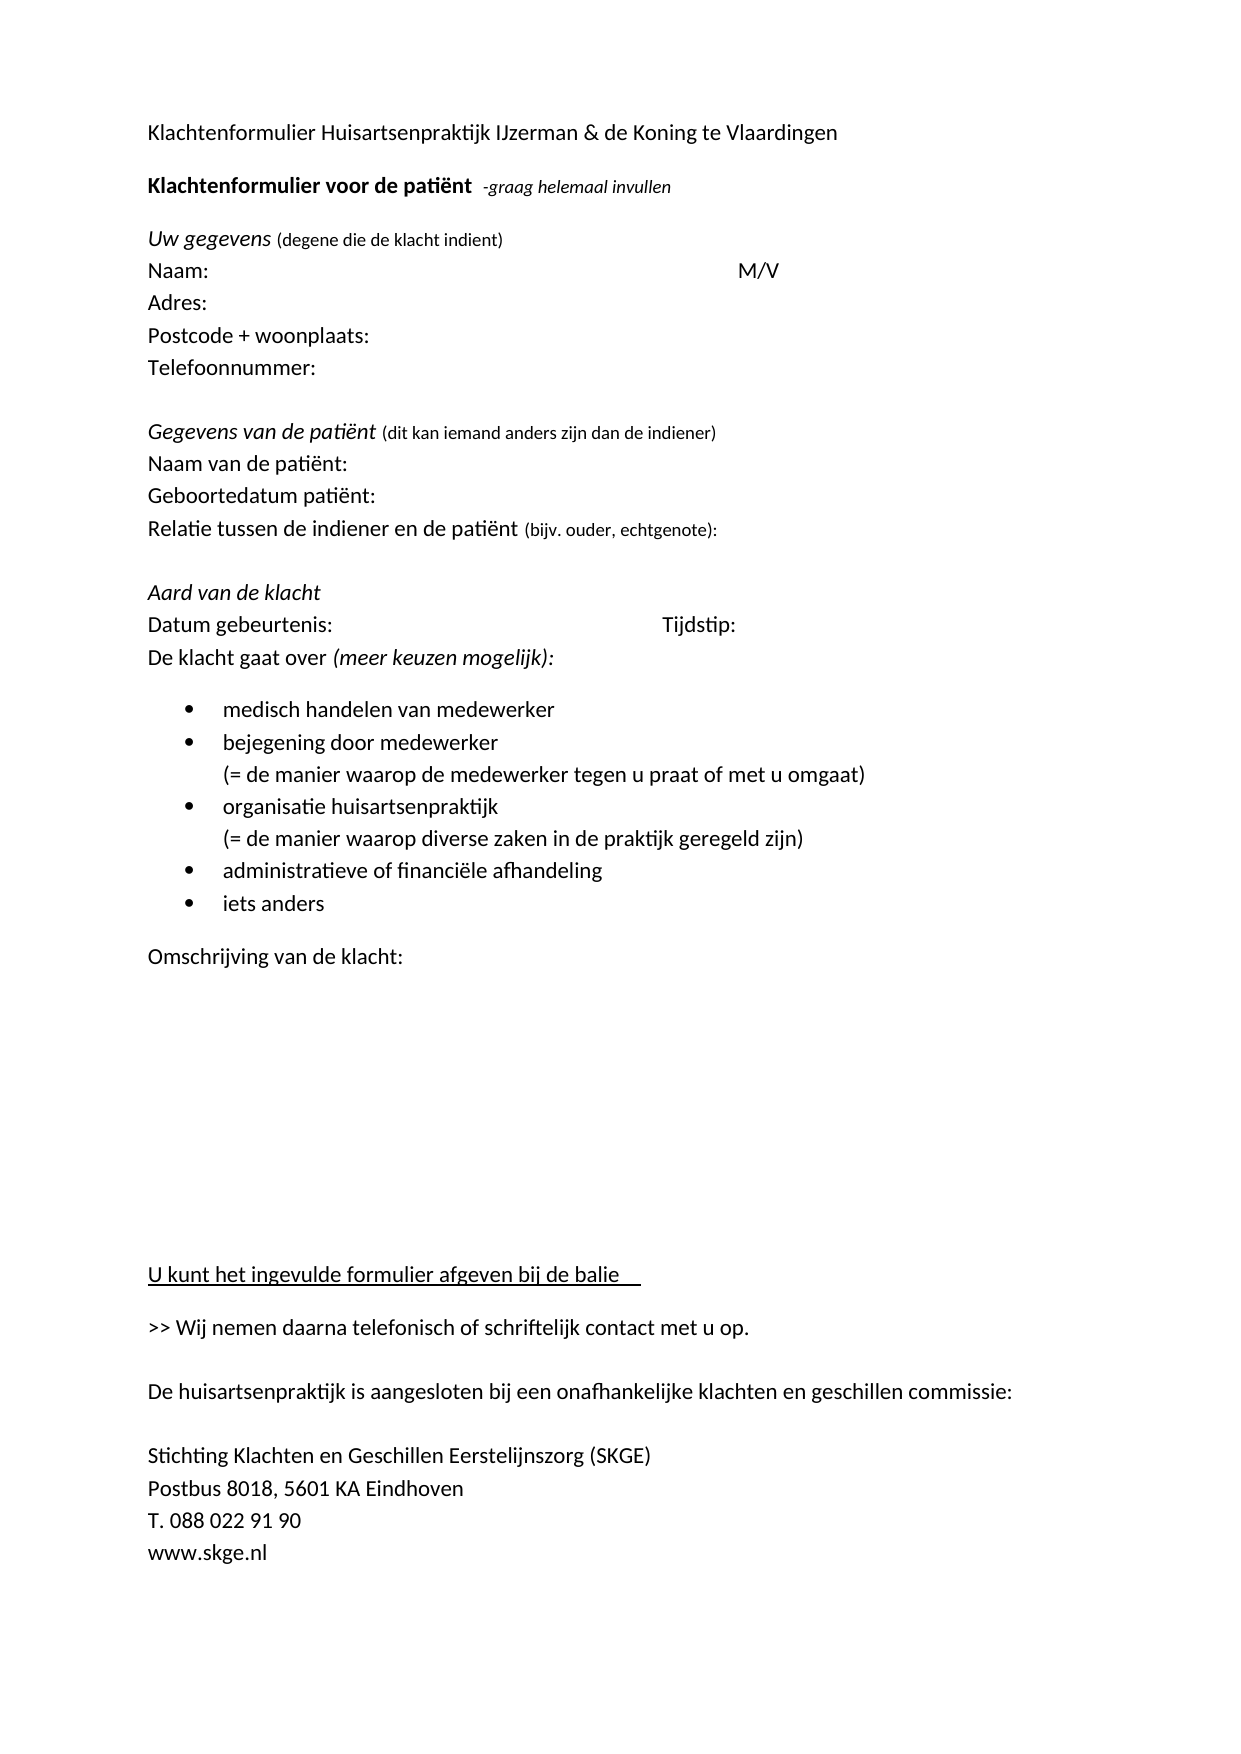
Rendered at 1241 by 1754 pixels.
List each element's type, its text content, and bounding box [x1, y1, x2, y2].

list (= de manier waarop diverse zaken in de praktijk geregeld zijn) [223, 824, 1092, 852]
text Stichting Klachten en Geschillen Eerstelijnszorg (SKGE) [148, 1442, 1092, 1470]
text U kunt het ingevulde formulier afgeven bij de balie [148, 1260, 1092, 1288]
text Postbus 8018, 5601 KA Eindhoven [148, 1474, 1092, 1502]
text Telefoonnummer: [148, 353, 1092, 381]
list bejegening door medewerker [185, 728, 1092, 756]
text De huisartsenpraktijk is aangesloten bij een onafhankelijke klachten en geschillen commissie: [148, 1377, 1092, 1405]
text Klachtenformulier Huisartsenpraktijk IJzerman & de Koning te Vlaardingen [148, 118, 1092, 146]
text T. 088 022 91 90 [148, 1506, 1092, 1534]
text Datum gebeurtenis: Tijdstip: [148, 610, 1092, 638]
list administratieve of financiële afhandeling [185, 857, 1092, 884]
list medisch handelen van medewerker [185, 696, 1092, 724]
text Gegevens van de patiënt (dit kan iemand anders zijn dan de indiener) [148, 417, 1092, 445]
list iets anders [185, 889, 1092, 917]
text Naam: M/V [148, 256, 1092, 284]
text Relatie tussen de indiener en de patiënt (bijv. ouder, echtgenote): [148, 514, 1092, 542]
text Omschrijving van de klacht: [148, 942, 1092, 970]
list organisatie huisartsenpraktijk [185, 792, 1092, 820]
text De klacht gaat over (meer keuzen mogelijk): [148, 643, 1092, 671]
text Naam van de patiënt: [148, 449, 1092, 477]
text Uw gegevens (degene die de klacht indient) [148, 224, 1092, 252]
text >> Wij nemen daarna telefonisch of schriftelijk contact met u op. [148, 1313, 1092, 1341]
text Adres: [148, 288, 1092, 317]
text www.skge.nl [148, 1538, 1092, 1566]
text Aard van de klacht [148, 578, 1092, 606]
text Klachtenformulier voor de patiënt -graag helemaal invullen [148, 171, 1092, 199]
list (= de manier waarop de medewerker tegen u praat of met u omgaat) [223, 760, 1092, 788]
text Postcode + woonplaats: [148, 321, 1092, 349]
text Geboortedatum patiënt: [148, 482, 1092, 510]
